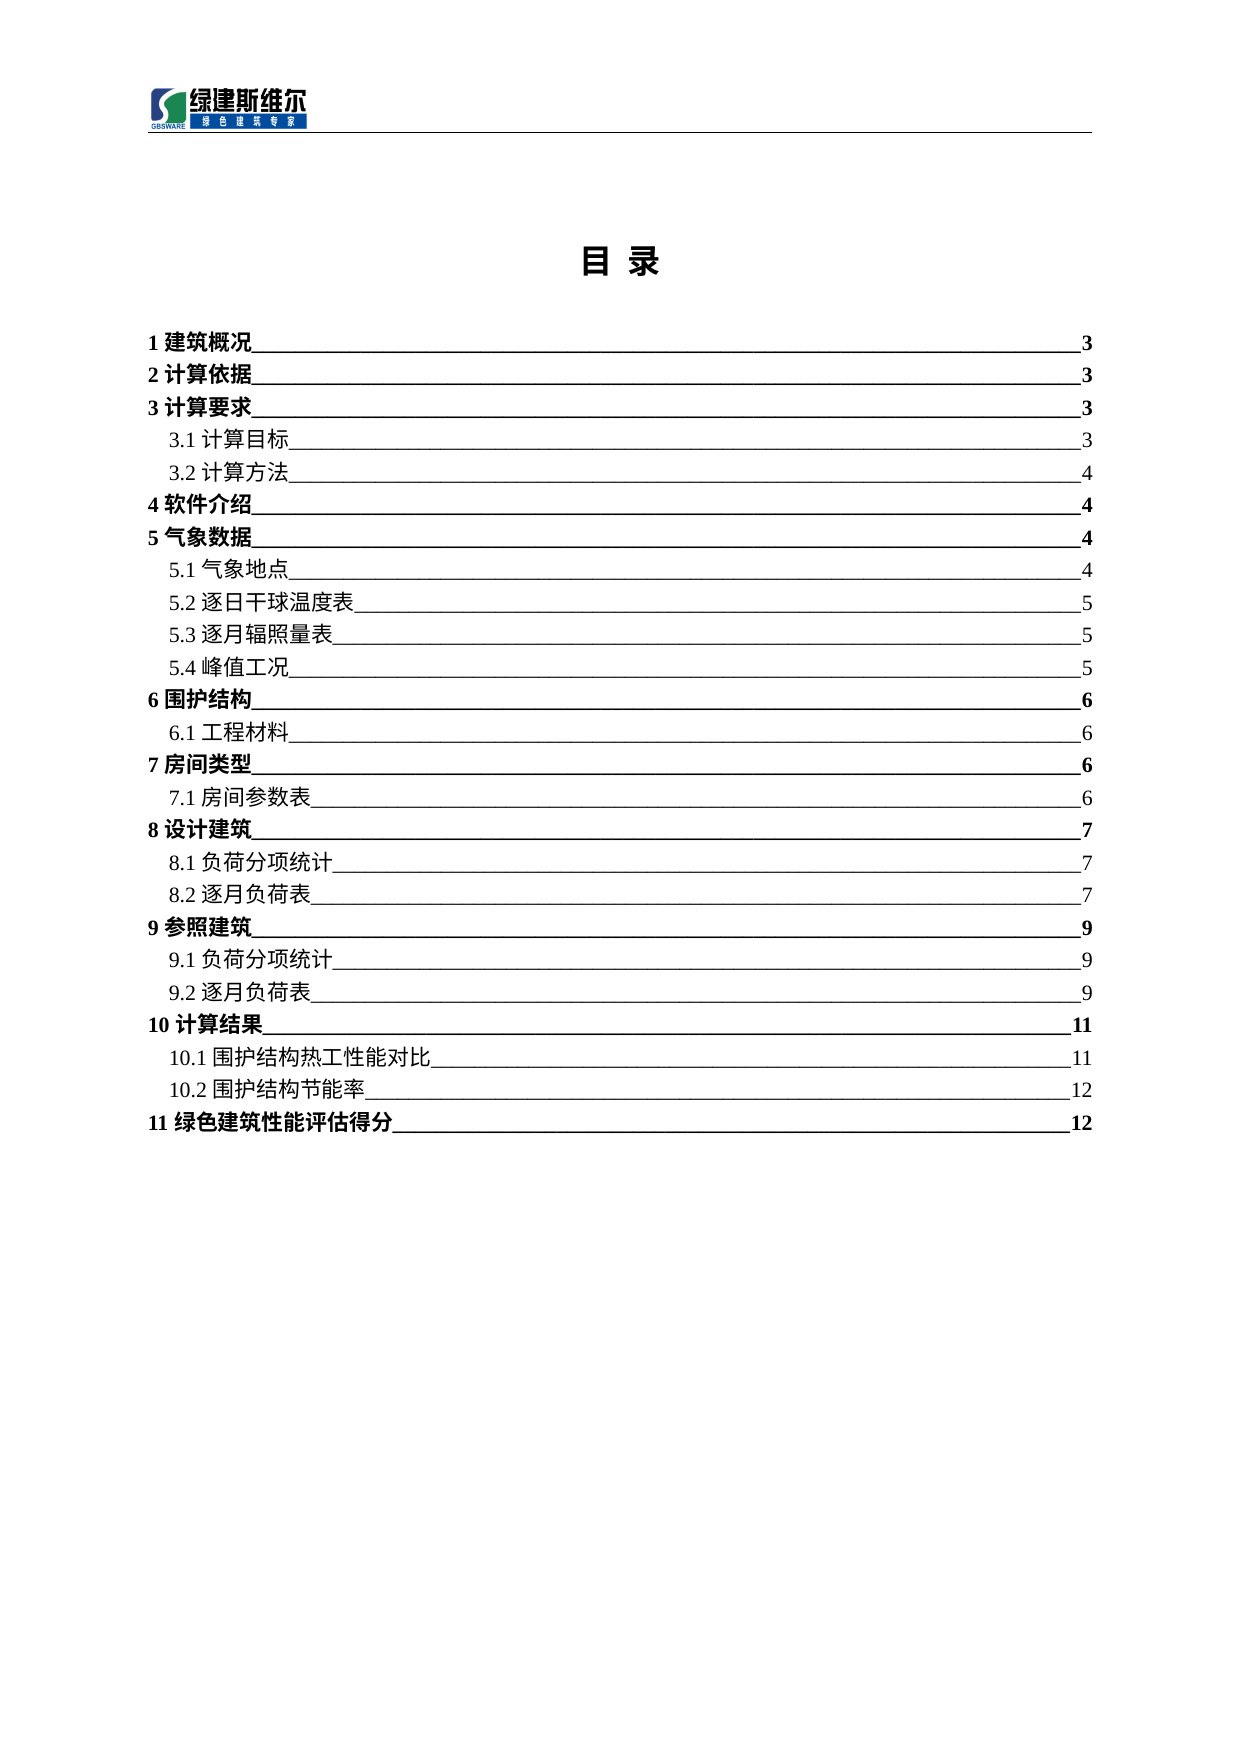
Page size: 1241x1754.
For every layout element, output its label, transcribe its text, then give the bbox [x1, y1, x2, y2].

text 10.2 围护结构节能率 12 [168, 1072, 1092, 1104]
text 5.3 逐月辐照量表 5 [168, 617, 1092, 649]
text 9.2 逐月负荷表 9 [168, 974, 1092, 1007]
text 5.2 逐日干球温度表 5 [168, 584, 1092, 617]
text 8 设计建筑 7 [148, 812, 1092, 844]
text 目 录 [148, 162, 1092, 292]
text 3.2 计算方法 4 [168, 454, 1092, 487]
text 9 参照建筑 9 [148, 909, 1092, 942]
picture [147, 88, 308, 130]
text 2 计算依据 3 [148, 357, 1092, 389]
text 6.1 工程材料 6 [168, 714, 1092, 747]
text 1 建筑概况 3 [148, 324, 1092, 357]
text 8.2 逐月负荷表 7 [168, 877, 1092, 909]
text 5.4 峰值工况 5 [168, 649, 1092, 682]
text 6 围护结构 6 [148, 682, 1092, 714]
text 3 计算要求 3 [148, 389, 1092, 422]
text 7.1 房间参数表 6 [168, 779, 1092, 812]
text 5 气象数据 4 [148, 519, 1092, 552]
text 7 房间类型 6 [148, 747, 1092, 779]
text 10 计算结果 11 [148, 1007, 1092, 1039]
text 11 绿色建筑性能评估得分 12 [148, 1104, 1092, 1137]
text 10.1 围护结构热工性能对比 11 [168, 1039, 1092, 1072]
text 3.1 计算目标 3 [168, 422, 1092, 454]
text 5.1 气象地点 4 [168, 552, 1092, 584]
text 4 软件介绍 4 [148, 487, 1092, 519]
text 8.1 负荷分项统计 7 [168, 844, 1092, 877]
text 9.1 负荷分项统计 9 [168, 942, 1092, 974]
